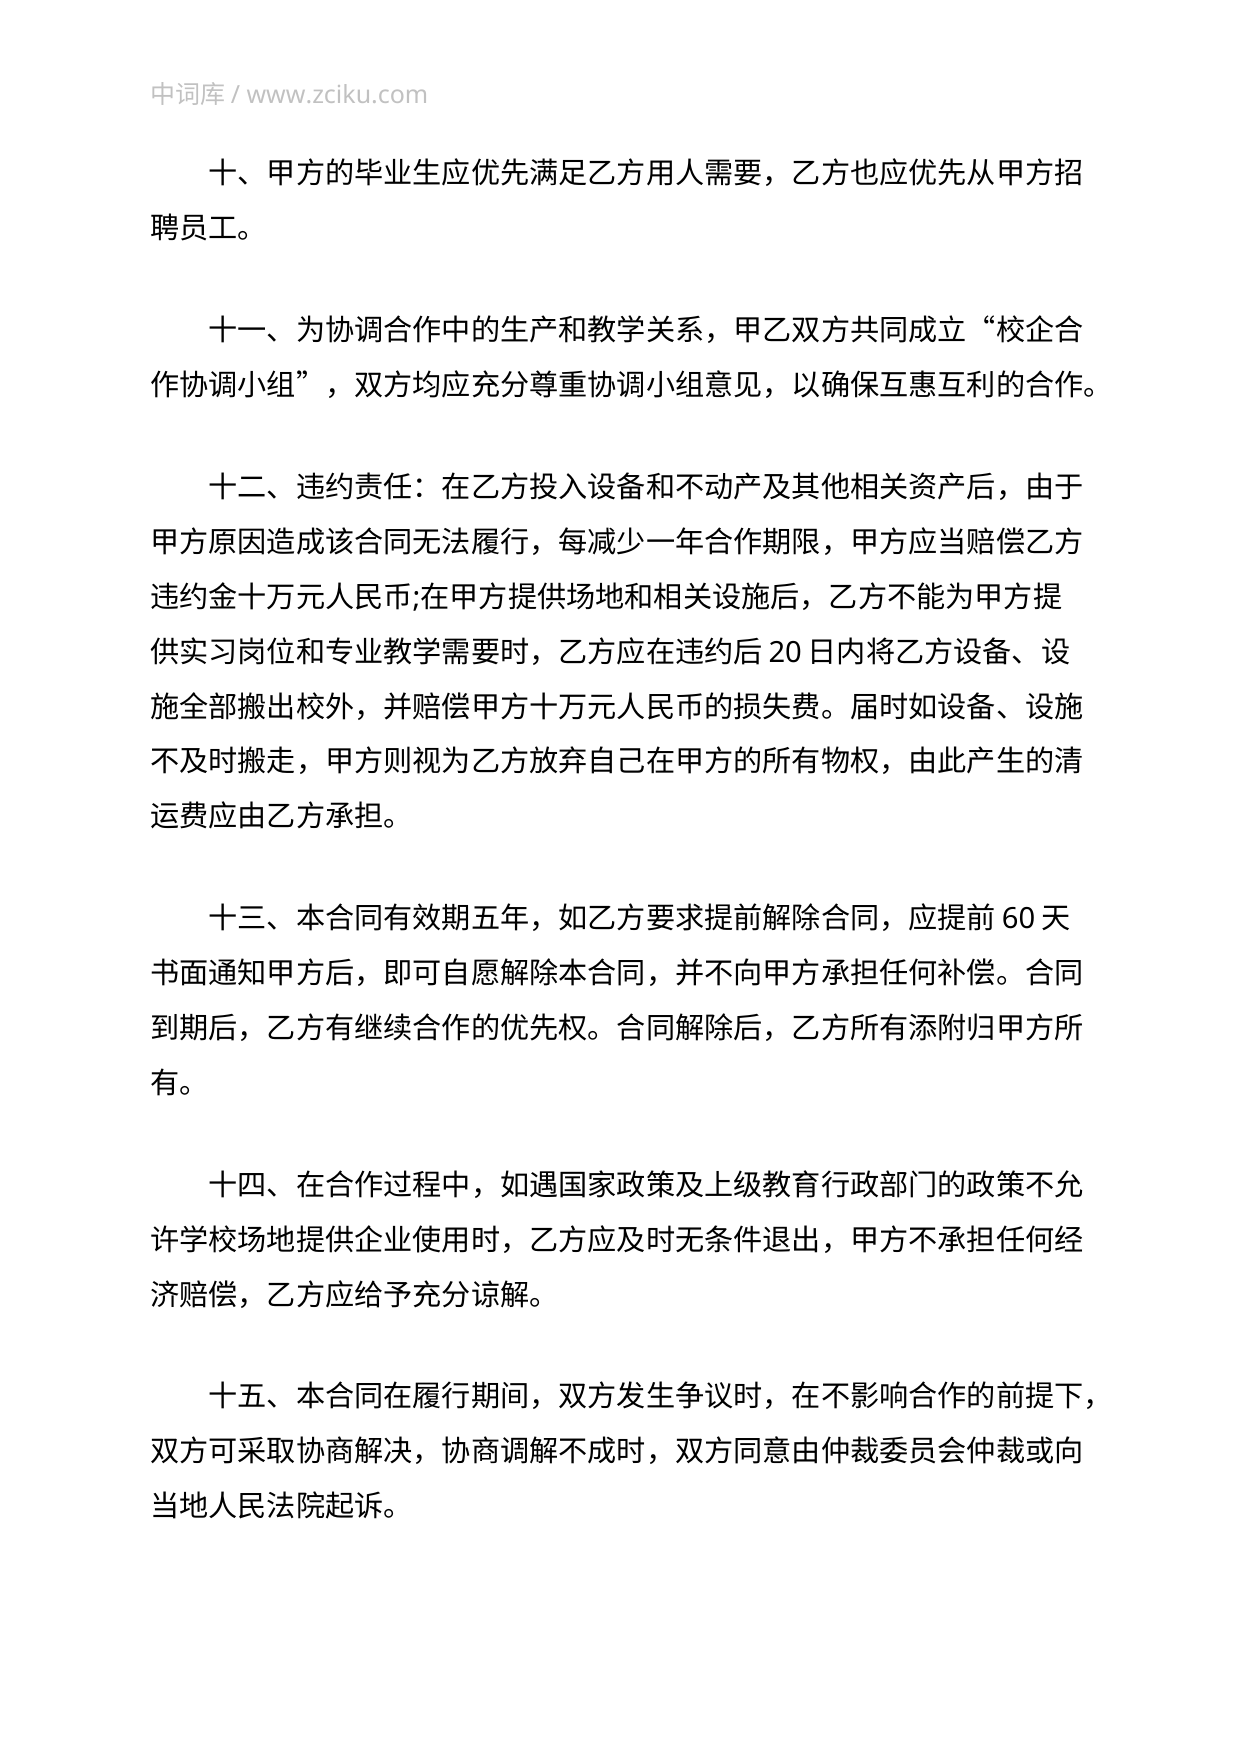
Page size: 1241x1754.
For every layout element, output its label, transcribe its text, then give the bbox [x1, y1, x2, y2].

text 十、甲方的毕业生应优先满足乙方用人需要，乙方也应优先从甲方招聘员工。 [150, 150, 1090, 247]
text 十五、本合同在履行期间，双方发生争议时，在不影响合作的前提下，双方可采取协商解决，协商调解不成时，双方同意由仲裁委员会仲裁或向当地人民法院起诉。 [150, 1373, 1090, 1525]
text 十三、本合同有效期五年，如乙方要求提前解除合同，应提前60天书面通知甲方后，即可自愿解除本合同，并不向甲方承担任何补偿。合同到期后，乙方有继续合作的优先权。合同解除后，乙方所有添附归甲方所有。 [150, 895, 1090, 1102]
text 十一、为协调合作中的生产和教学关系，甲乙双方共同成立“校企合作协调小组”，双方均应充分尊重协调小组意见，以确保互惠互利的合作。 [150, 307, 1090, 404]
text 十二、违约责任：在乙方投入设备和不动产及其他相关资产后，由于甲方原因造成该合同无法履行，每减少一年合作期限，甲方应当赔偿乙方违约金十万元人民币;在甲方提供场地和相关设施后，乙方不能为甲方提供实习岗位和专业教学需要时，乙方应在违约后20日内将乙方设备、设施全部搬出校外，并赔偿甲方十万元人民币的损失费。届时如设备、设施不及时搬走，甲方则视为乙方放弃自己在甲方的所有物权，由此产生的清运费应由乙方承担。 [150, 463, 1090, 835]
text 十四、在合作过程中，如遇国家政策及上级教育行政部门的政策不允许学校场地提供企业使用时，乙方应及时无条件退出，甲方不承担任何经济赔偿，乙方应给予充分谅解。 [150, 1161, 1090, 1313]
